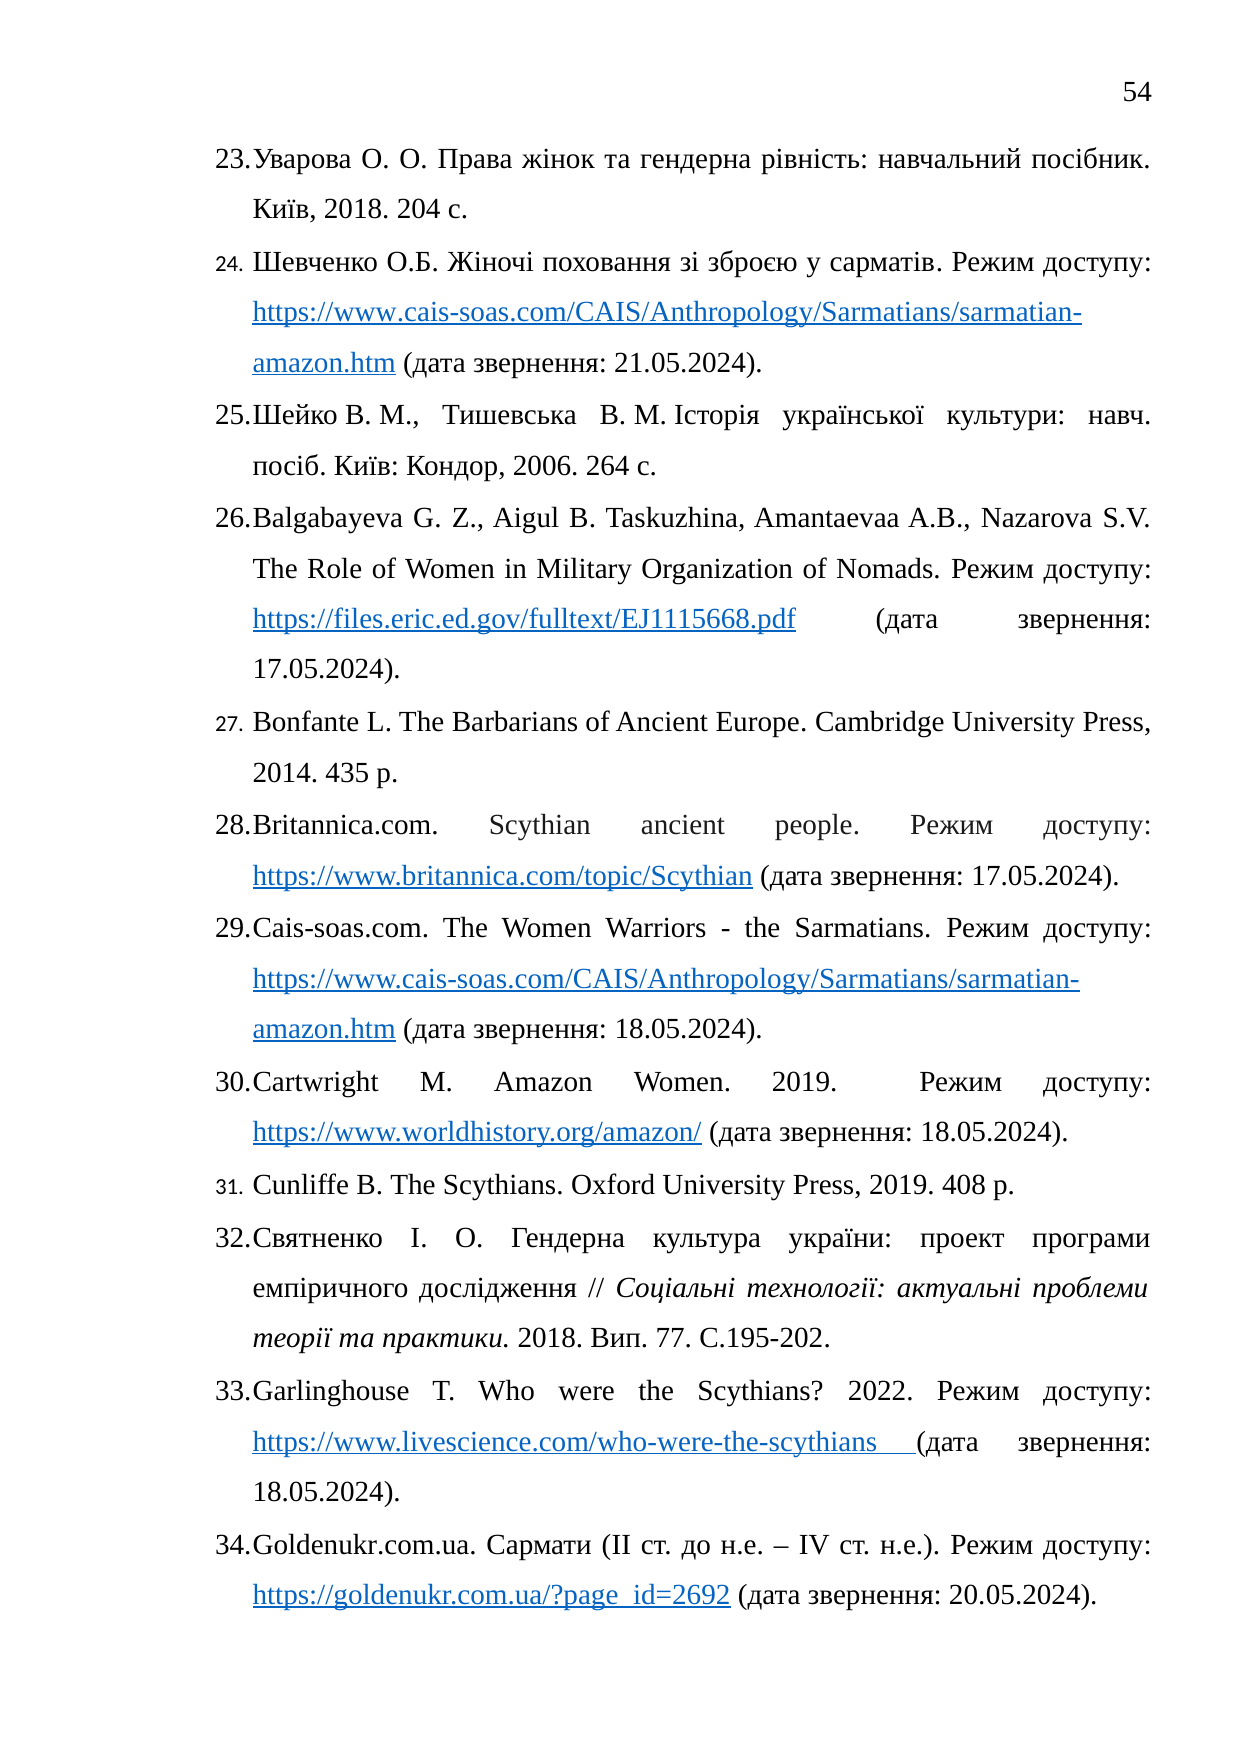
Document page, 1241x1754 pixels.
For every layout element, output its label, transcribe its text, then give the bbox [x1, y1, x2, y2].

list Balgabayeva G. Z., Aigul B. Taskuzhina, Amantaevaa A.B., Nazarova S.V. The Role of Women in Military Organization of Nomads. Режим доступу: https://files.eric.ed.gov/fulltext/EJ1115668.pdf (дата звернення: 17.05.2024). [215, 501, 1152, 685]
list Cunliffe B. The Scythians. Oxford University Press, 2019. 408 р. [215, 1167, 1152, 1201]
list Cais-soas.com. The Women Warriors - the Sarmatians. Режим доступу: https://www.cais-soas.com/CAIS/Anthropology/Sarmatians/sarmatian-amazon.htm (дата звернення: 18.05.2024). [215, 911, 1152, 1045]
list Garlinghouse T. Who were the Scythians? 2022. Режим доступу: https://www.livescience.com/who-were-the-scythians (дата звернення: 18.05.2024). [215, 1373, 1152, 1508]
list Britannica.com. Scythian ancient people. Режим доступу: https://www.britannica.com/topic/Scythian (дата звернення: 17.05.2024). [215, 807, 1152, 891]
list Уварова О. О. Права жінок та гендерна рівність: навчальний посібник. Київ, 2018. 204 с. [215, 141, 1152, 225]
list Cartwright M. Amazon Women. 2019. Режим доступу: https://www.worldhistory.org/amazon/ (дата звернення: 18.05.2024). [215, 1064, 1152, 1148]
list Bonfante L. The Barbarians of Ancient Europe. Cambridge University Press, 2014. 435 p. [215, 704, 1152, 788]
list Шевченко О.Б. Жіночі поховання зі зброєю у сарматів. Режим доступу: https://www.cais-soas.com/CAIS/Anthropology/Sarmatians/sarmatian-amazon.htm (дата звернення: 21.05.2024). [215, 244, 1152, 378]
list Cвятненко І. О. Гендерна культура україни: проект програми емпіричного дослідження // Соціальні технології: актуальні проблеми теорії та практики. 2018. Вип. 77. С.195-202. [215, 1220, 1152, 1354]
list Шейко В. М., Тишевська В. М. Історія української культури: навч. посіб. Київ: Кондор, 2006. 264 с. [215, 397, 1152, 481]
list Goldenukr.com.ua. Сармати (II ст. до н.е. – IV ст. н.е.). Режим доступу: https://goldenukr.com.ua/?page_id=2692 (дата звернення: 20.05.2024). [215, 1527, 1152, 1611]
